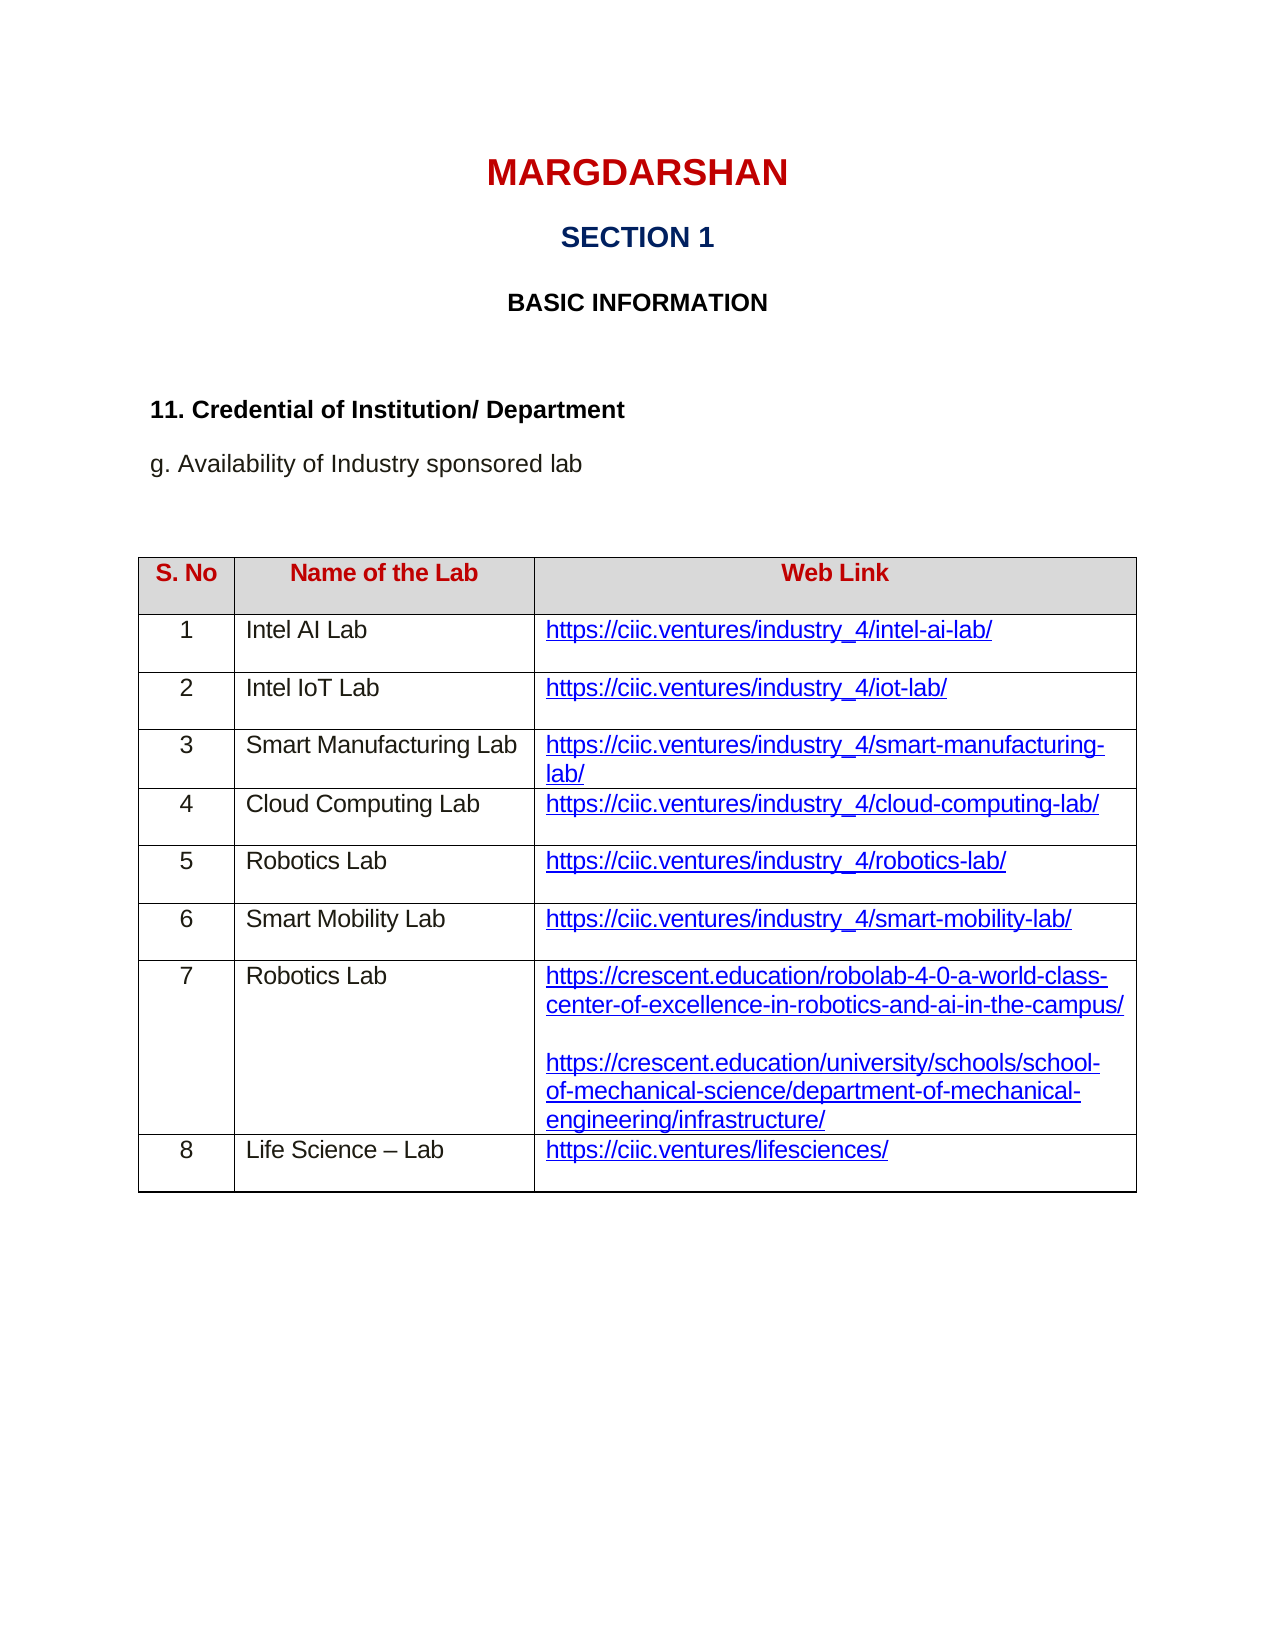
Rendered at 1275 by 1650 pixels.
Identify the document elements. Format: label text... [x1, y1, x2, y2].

table_cell https://ciic.ventures/industry_4/robotics-lab/ [535, 846, 1136, 903]
table_cell Cloud Computing Lab [235, 789, 534, 845]
text BASIC INFORMATION [150, 287, 1125, 316]
table_cell https://ciic.ventures/industry_4/smart-manufacturing-lab/ [535, 730, 1136, 788]
table_cell https://ciic.ventures/industry_4/cloud-computing-lab/ [535, 789, 1136, 845]
table_header Name of the Lab [235, 558, 534, 614]
text MARGDARSHAN [150, 150, 1125, 193]
table_cell 2 [139, 673, 234, 729]
table_cell 4 [139, 789, 234, 845]
table_cell https://crescent.education/robolab-4-0-a-world-class-center-of-excellence-in-robotics-and-ai-in-the-campus/ https://crescent.education/university/schools/school-of-mechanical-science/department-of-mechanical-engineering/infrastructure/ [535, 961, 1136, 1134]
text 11. Credential of Institution/ Department [150, 395, 1125, 424]
table_cell Life Science – Lab [235, 1135, 534, 1191]
table_cell Smart Manufacturing Lab [235, 730, 534, 788]
table_cell https://ciic.ventures/industry_4/iot-lab/ [535, 673, 1136, 729]
table_cell https://ciic.ventures/industry_4/intel-ai-lab/ [535, 615, 1136, 672]
table_cell https://ciic.ventures/industry_4/smart-mobility-lab/ [535, 904, 1136, 960]
text SECTION 1 [150, 220, 1125, 254]
table_header S. No [139, 558, 234, 614]
table_cell 7 [139, 961, 234, 1134]
table_cell 5 [139, 846, 234, 903]
table_cell Intel IoT Lab [235, 673, 534, 729]
table_cell Robotics Lab [235, 846, 534, 903]
table_cell Intel AI Lab [235, 615, 534, 672]
table_cell 8 [139, 1135, 234, 1191]
table_cell Smart Mobility Lab [235, 904, 534, 960]
table_cell 3 [139, 730, 234, 788]
table_header Web Link [535, 558, 1136, 614]
table_cell https://ciic.ventures/lifesciences/ [535, 1135, 1136, 1191]
text g. Availability of Industry sponsored lab [150, 449, 1125, 478]
table_cell 1 [139, 615, 234, 672]
table_cell Robotics Lab [235, 961, 534, 1134]
table_cell 6 [139, 904, 234, 960]
